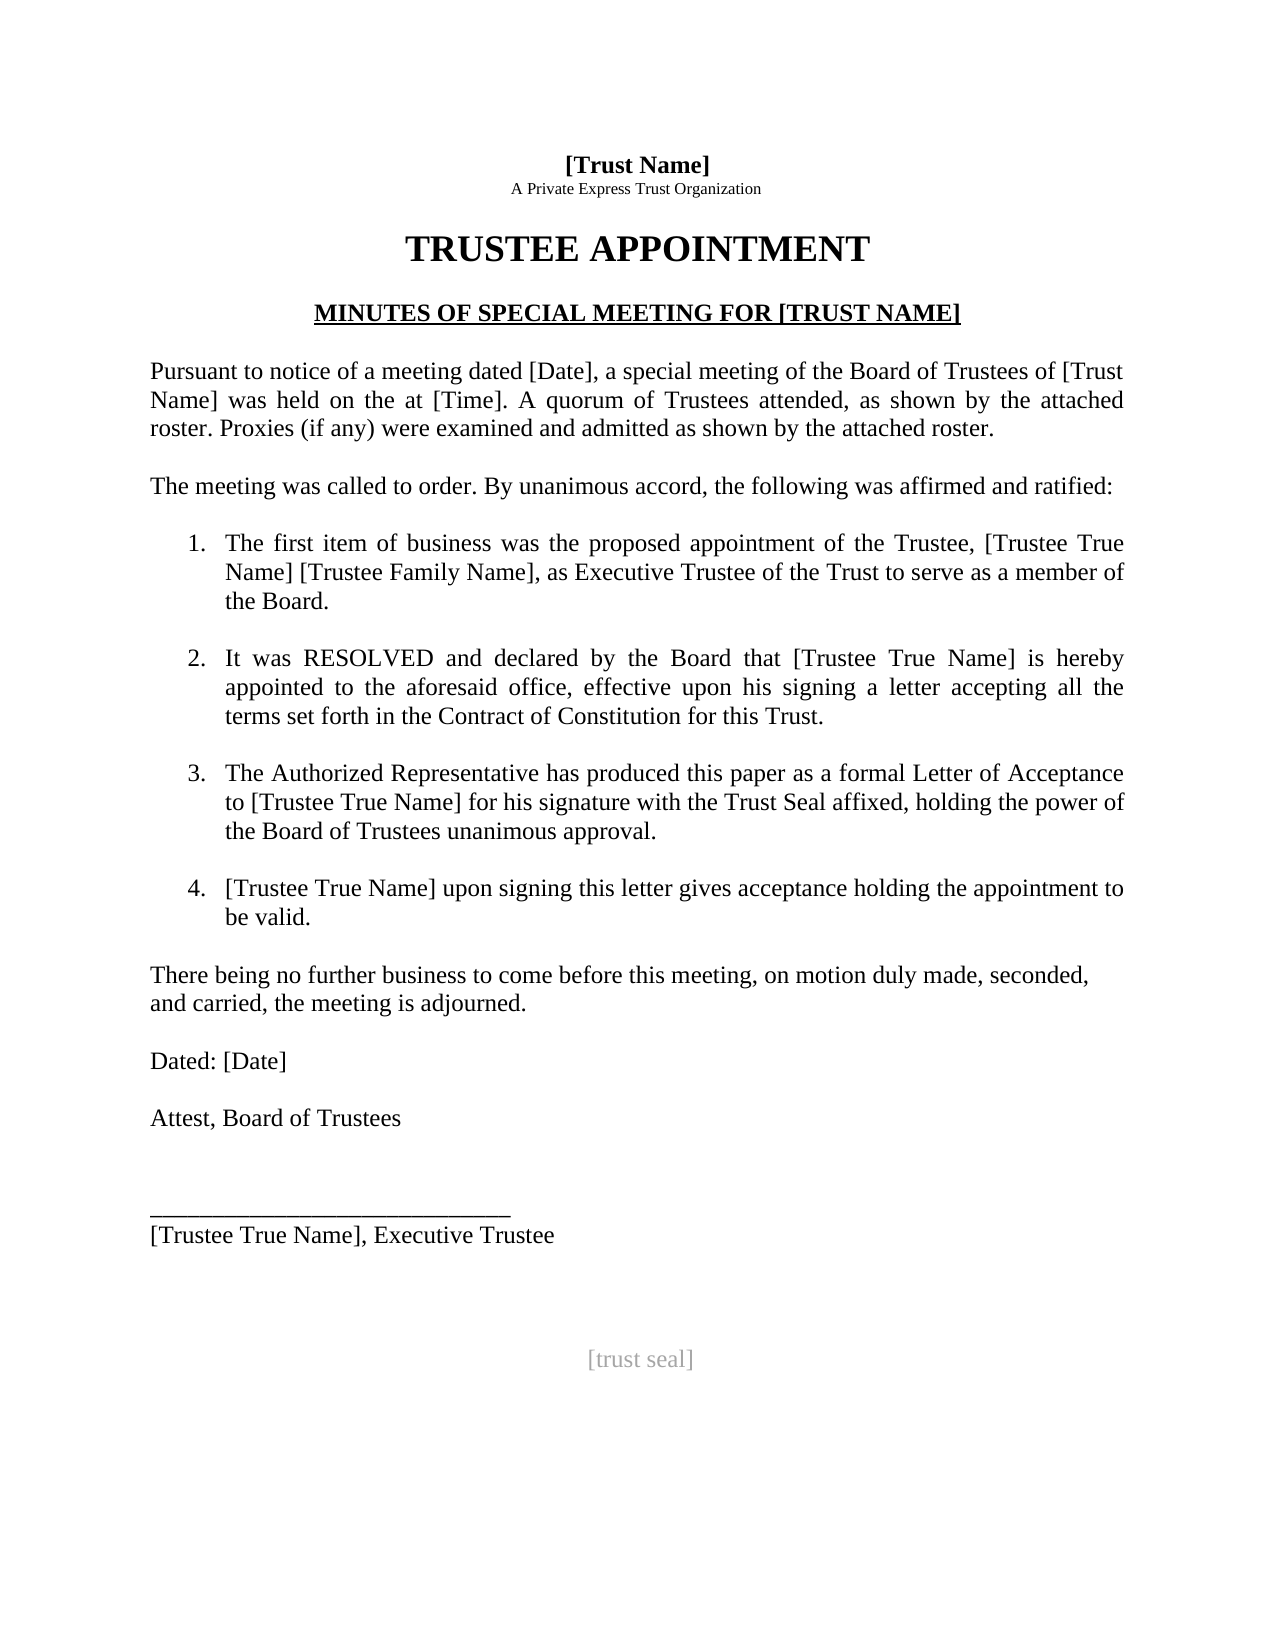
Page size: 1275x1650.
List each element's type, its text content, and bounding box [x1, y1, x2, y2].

text _____________________________ [150, 1190, 1125, 1220]
text There being no further business to come before this meeting, on motion duly made, seconded, and carried, the meeting is adjourned. [150, 960, 1125, 1017]
text Dated: [Date] [150, 1046, 1125, 1075]
list The first item of business was the proposed appointment of the Trustee, [Trustee True Name] [Trustee Family Name], as Executive Trustee of the Trust to serve as a member of the Board. [187, 528, 1125, 615]
list The Authorized Representative has produced this paper as a formal Letter of Acceptance to [Trustee True Name] for his signature with the Trust Seal affixed, holding the power of the Board of Trustees unanimous approval. [187, 758, 1125, 845]
text [Trust Name] [150, 150, 1125, 179]
text A Private Express Trust Organization [150, 179, 1122, 198]
text [Trustee True Name], Executive Trustee [150, 1220, 1125, 1249]
text The meeting was called to order. By unanimous accord, the following was affirmed and ratified: [150, 471, 1125, 500]
text Pursuant to notice of a meeting dated [Date], a special meeting of the Board of Trustees of [Trust Name] was held on the at [Time]. A quorum of Trustees attended, as shown by the attached roster. Proxies (if any) were examined and admitted as shown by the attached roster. [150, 356, 1125, 442]
subtitle *TRUSTEE APPOINTMENT* [150, 227, 1125, 270]
list It was RESOLVED and declared by the Board that [Trustee True Name] is hereby appointed to the aforesaid office, effective upon his signing a letter accepting all the terms set forth in the Contract of Constitution for this Trust. [187, 643, 1125, 730]
list [Trustee True Name] upon signing this letter gives acceptance holding the appointment to be valid. [187, 873, 1125, 931]
text MINUTES OF SPECIAL MEETING FOR [TRUST NAME] [150, 298, 1125, 327]
text [trust seal] [150, 1344, 1125, 1373]
text Attest, Board of Trustees [150, 1103, 1125, 1132]
